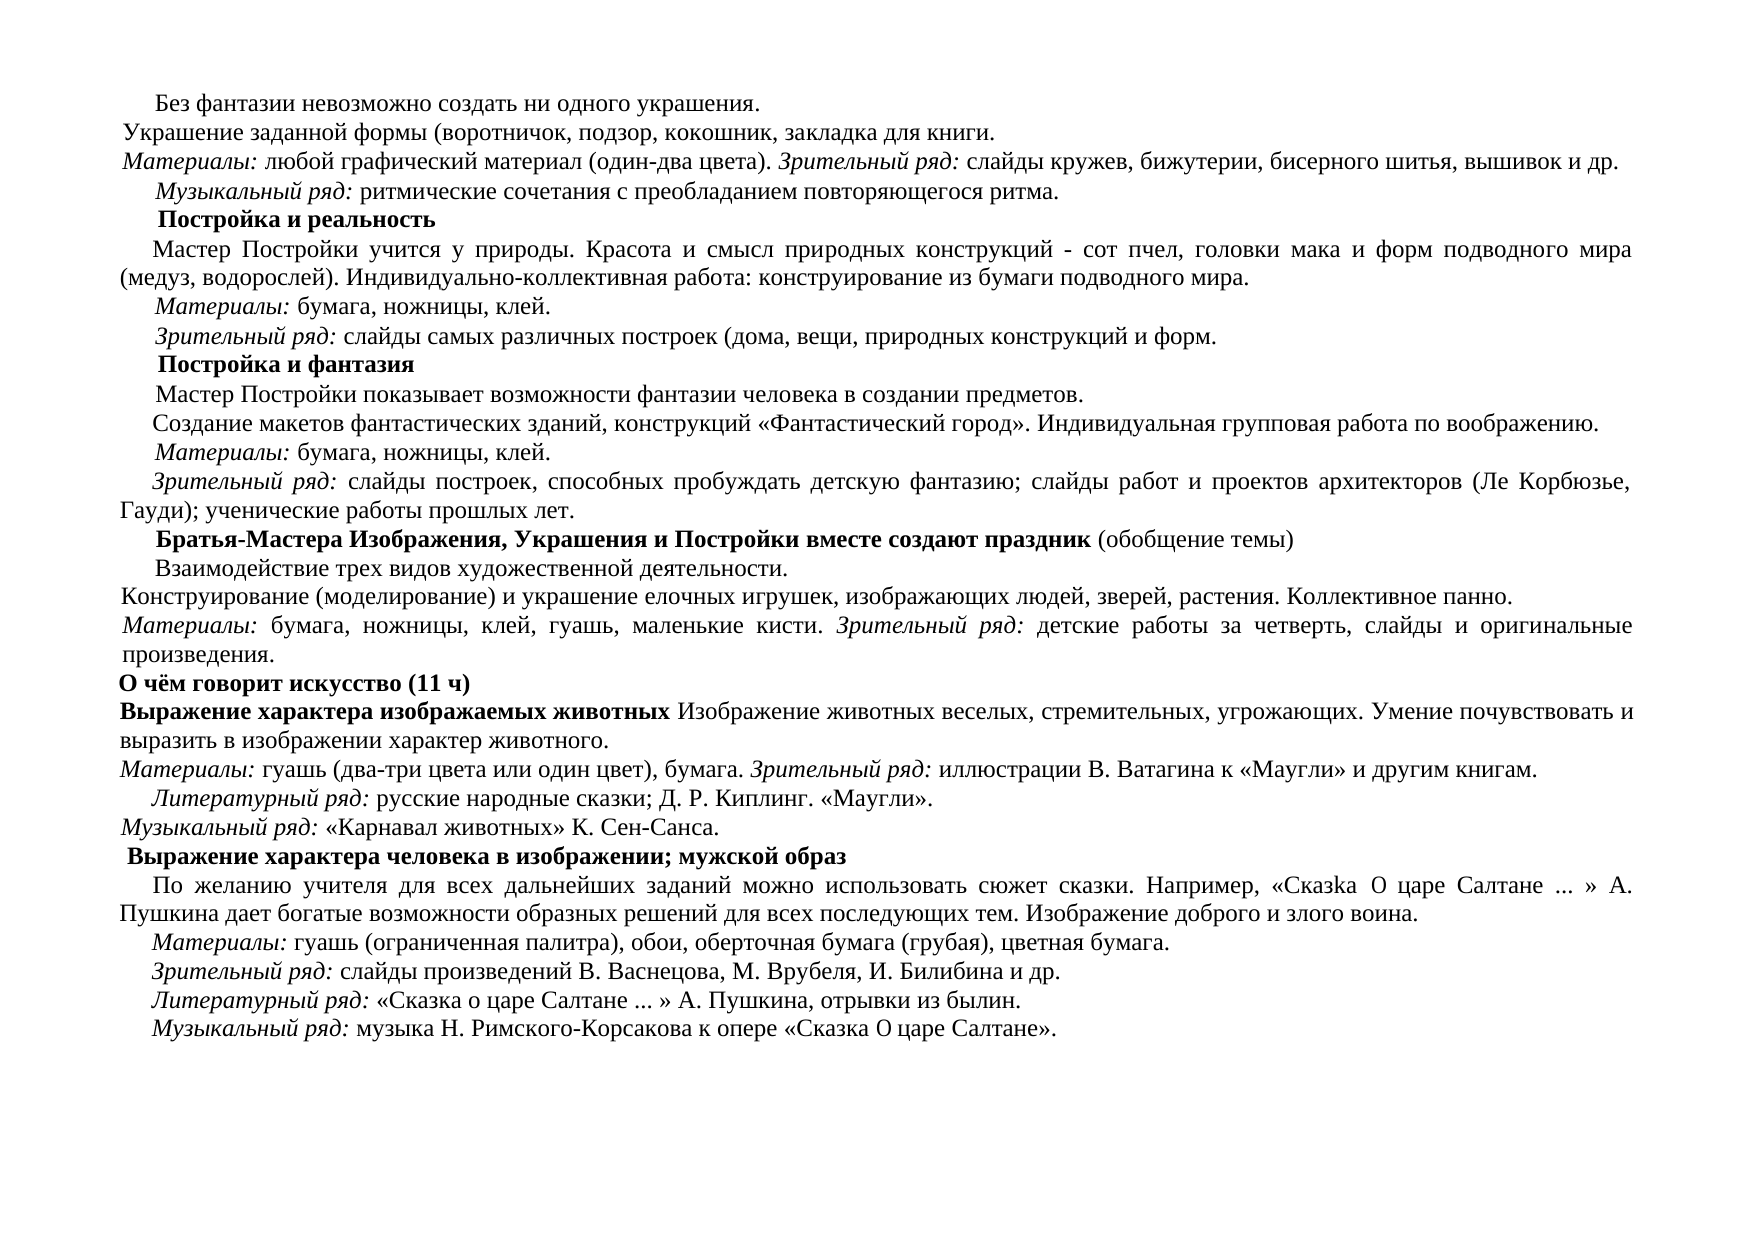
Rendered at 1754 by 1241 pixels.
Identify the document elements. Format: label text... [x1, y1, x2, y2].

text Материалы: бумага, ножницы, клей. [154, 437, 1636, 466]
text Украшение заданной формы (воротничок, подзор, кокошник, закладка для книги. [122, 117, 1632, 146]
text Литературный ряд: русские народные сказки; Д. Р. Киплинг. «Маугли». [119, 783, 1633, 811]
text Музыкальный ряд: музыка Н. Римского-Корсакова к опере «Сказка О царе Салтане». [119, 1013, 1633, 1042]
text По желанию учителя для всех дальнейших заданий можно использовать сюжет сказки. Например, «Сказkа О царе Салтане ... » А. Пушкина дает богатые возможности образных решений для всех последующих тем. Изображение доброго и злого воина. [119, 870, 1633, 927]
text Мастер Постройки учится у природы. Красота и смысл природных конструкций - сот пчел, головки мака и форм подводного мира (медуз, водорослей). Индивидуально-коллективная работа: конструирование из бумаги подводного мира. [119, 234, 1632, 291]
text Без фантазии невозможно создать ни одного украшения. [154, 88, 1636, 117]
text Зрительный ряд: слайды произведений В. Васнецова, М. Врубеля, И. Билибина и др. [119, 956, 1633, 985]
text Материалы: гуашь (два-три цвета или один цвет), бумага. Зрительный ряд: иллюстрации В. Ватагина к «Маугли» и другим книгам. [119, 754, 1634, 783]
text Постройка и реальность [158, 204, 1636, 233]
text Материалы: бумага, ножницы, клей. [154, 291, 1636, 320]
text Музыкальный ряд: «Карнавал животных» К. Сен-Санса. [121, 812, 1634, 841]
text Зрительный ряд: слайды построек, способных пробуждать детскую фантазию; слайды работ и проектов архитекторов (Ле Корбюзье, Гауди); ученические работы прошлых лет. [119, 466, 1632, 524]
text Выражение характера изображаемых животных Изображение животных веселых, стремительных, угрожающих. Умение почувствовать и выразить в изображении характер животного. [119, 696, 1634, 754]
text Материалы: любой графический материал (один-два цвета). Зрительный ряд: слайды кружев, бижутерии, бисерного шитья, вышивок и др. [122, 146, 1632, 175]
text О чём говорит искусство (11 ч) [118, 668, 1632, 696]
text Мастер Постройки показывает возможности фантазии человека в создании предметов. [123, 379, 1633, 408]
text Создание макетов фантастических зданий, конструкций «Фантастический город». Индивидуальная групповая работа по воображению. [119, 408, 1632, 437]
text Материалы: гуашь (ограниченная палитра), обои, оберточная бумага (грубая), цветная бумага. [119, 927, 1633, 956]
text Постройка и фантазия [158, 349, 1636, 378]
text Зрительный ряд: слайды самых различных построек (дома, вещи, природных конструкций и форм. [123, 321, 1633, 349]
text Выражение характера человека в изображении; мужской образ [121, 841, 1634, 870]
text Конструирование (моделирование) и украшение елочных игрушек, изображающих людей, зверей, растения. Коллективное панно. [121, 581, 1631, 610]
text Взаимодействие трех видов художественной деятельности. [154, 553, 1636, 581]
text Музыкальный ряд: ритмические сочетания с преобладанием повторяющегося ритма. [123, 176, 1633, 204]
text Братья-Мастера Изображения, Украшения и Постройки вместе создают праздник (обобщение темы) [121, 524, 1631, 553]
text Литературный ряд: «Сказка о царе Салтане ... » А. Пушкина, отрывки из былин. [119, 985, 1633, 1013]
text Материалы: бумага, ножницы, клей, гуашь, маленькие кисти. Зрительный ряд: детские работы за четверть, слайды и оригинальные произведения. [122, 610, 1632, 668]
